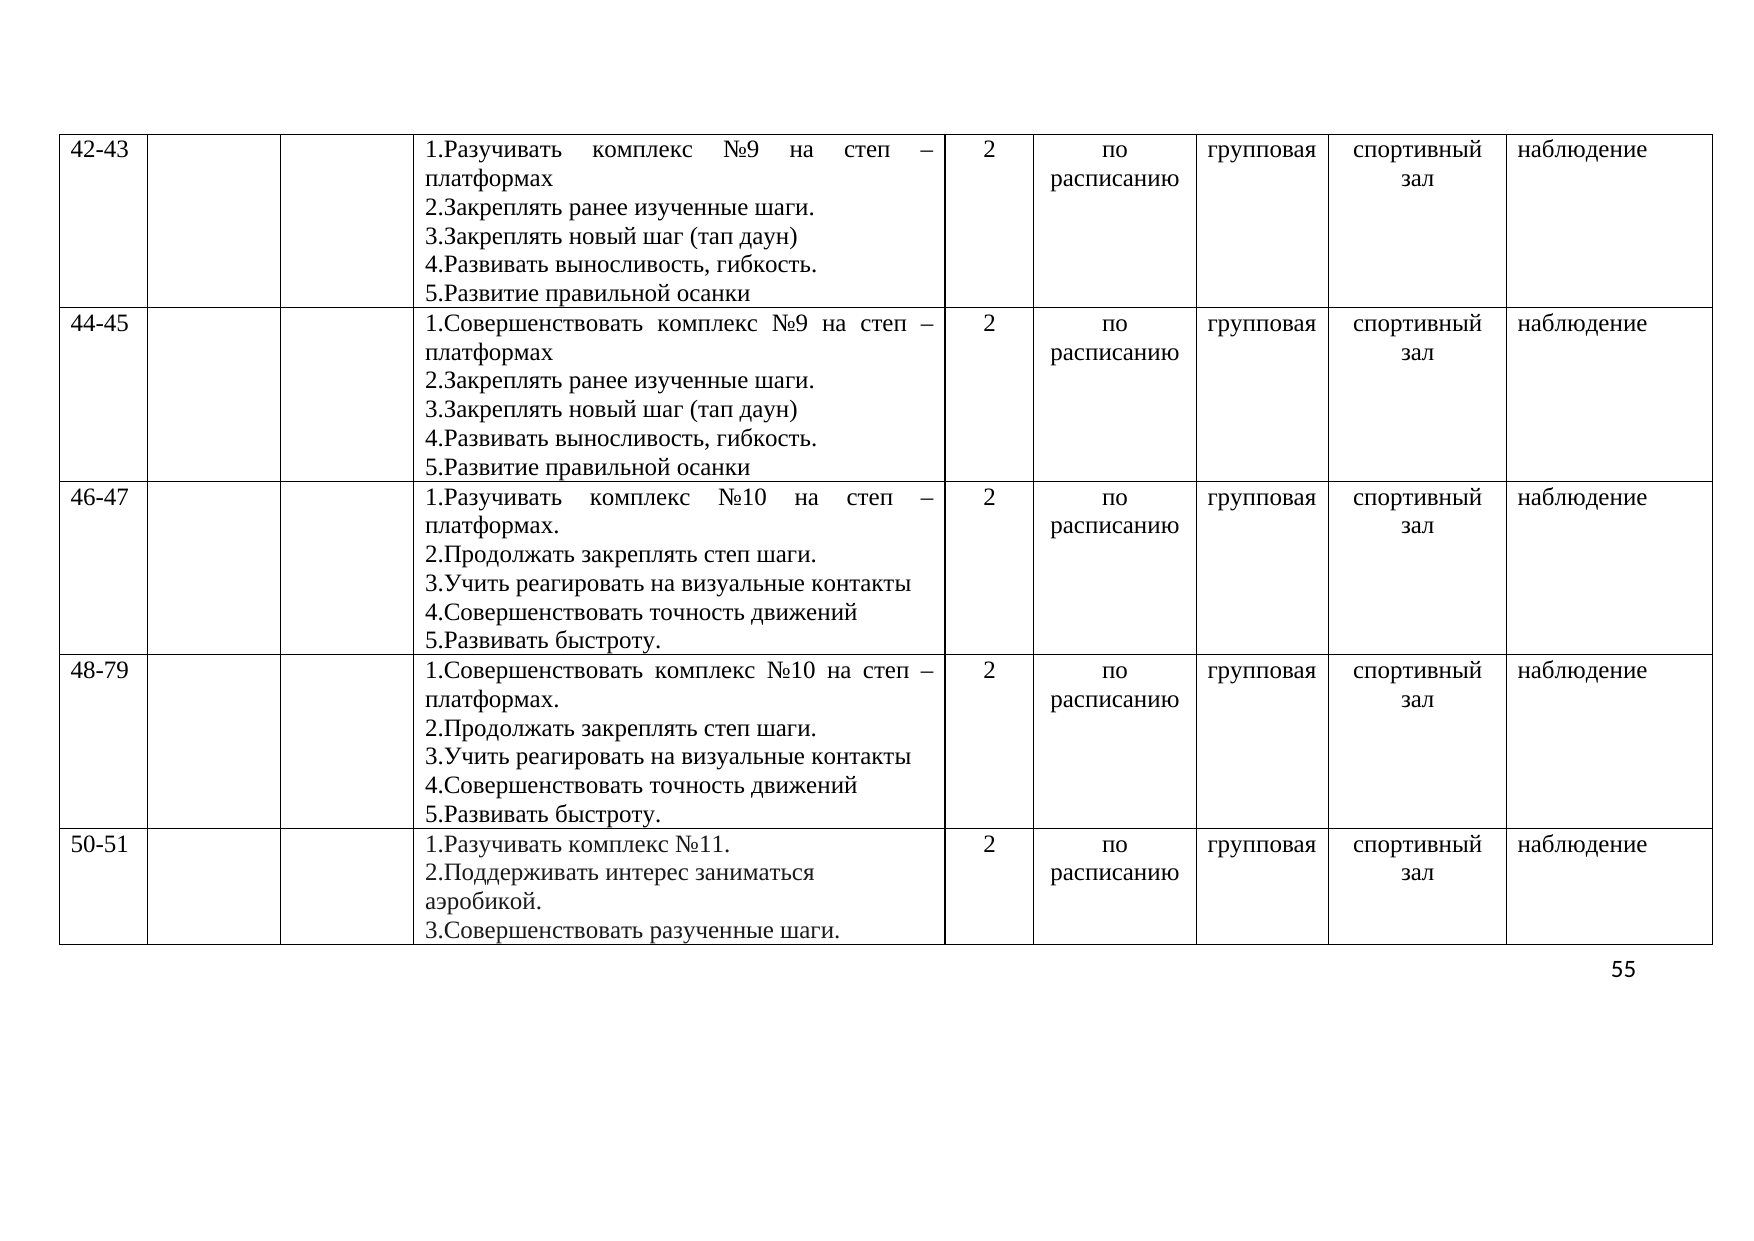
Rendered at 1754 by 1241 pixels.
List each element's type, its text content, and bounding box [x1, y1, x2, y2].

table_cell 48-79 [60, 655, 147, 828]
table_cell [281, 308, 413, 481]
table_cell 2 [946, 829, 1033, 944]
table_cell [281, 655, 413, 828]
table_cell [148, 308, 280, 481]
table_cell групповая [1197, 829, 1328, 944]
table_cell [281, 829, 413, 944]
table_cell 1.Разучивать комплекс №10 на степ – платформах. 2.Продолжать закреплять степ шаги. 3.Учить реагировать на визуальные контакты 4.Совершенствовать точность движений 5.Развивать быстроту. [414, 482, 944, 654]
table_cell спортивный зал [1329, 655, 1506, 828]
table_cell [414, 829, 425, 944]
table_cell 50-51 [60, 829, 147, 944]
table_cell 2 [946, 655, 1033, 828]
table_cell наблюдение [1507, 482, 1712, 654]
table_cell спортивный зал [1329, 308, 1506, 481]
table_cell по расписанию [1034, 482, 1196, 654]
table_cell спортивный зал [1329, 829, 1506, 944]
table_cell 1.Разучивать комплекс №9 на степ – платформах 2.Закреплять ранее изученные шаги. 3.Закреплять новый шаг (тап даун) 4.Развивать выносливость, гибкость. 5.Развитие правильной осанки [414, 135, 944, 307]
table_cell [148, 135, 280, 307]
table_cell [148, 655, 280, 828]
table_cell по расписанию [1034, 308, 1196, 481]
table_cell [148, 829, 280, 944]
table_cell 46-47 [60, 482, 147, 654]
table_cell [281, 482, 413, 654]
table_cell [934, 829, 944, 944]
table_cell по расписанию [1034, 655, 1196, 828]
table_cell наблюдение [1507, 308, 1712, 481]
table_cell [281, 135, 413, 307]
table_cell 2 [946, 135, 1033, 307]
table_cell 2 [946, 482, 1033, 654]
table_cell по расписанию [1034, 829, 1196, 944]
table_cell групповая [1197, 135, 1328, 307]
table_cell наблюдение [1507, 135, 1712, 307]
table_cell 1.Совершенствовать комплекс №10 на степ – платформах. 2.Продолжать закреплять степ шаги. 3.Учить реагировать на визуальные контакты 4.Совершенствовать точность движений 5.Развивать быстроту. [414, 655, 944, 828]
table_cell 1.Совершенствовать комплекс №9 на степ – платформах 2.Закреплять ранее изученные шаги. 3.Закреплять новый шаг (тап даун) 4.Развивать выносливость, гибкость. 5.Развитие правильной осанки [414, 308, 944, 481]
table_cell групповая [1197, 655, 1328, 828]
table_cell 42-43 [60, 135, 147, 307]
table_cell 2 [946, 308, 1033, 481]
table_cell по расписанию [1034, 135, 1196, 307]
table_cell групповая [1197, 482, 1328, 654]
table_cell групповая [1197, 308, 1328, 481]
table_cell наблюдение [1507, 829, 1712, 944]
table_cell спортивный зал [1329, 482, 1506, 654]
table_cell [148, 482, 280, 654]
table_cell спортивный зал [1329, 135, 1506, 307]
table_cell 44-45 [60, 308, 147, 481]
table_cell наблюдение [1507, 655, 1712, 828]
